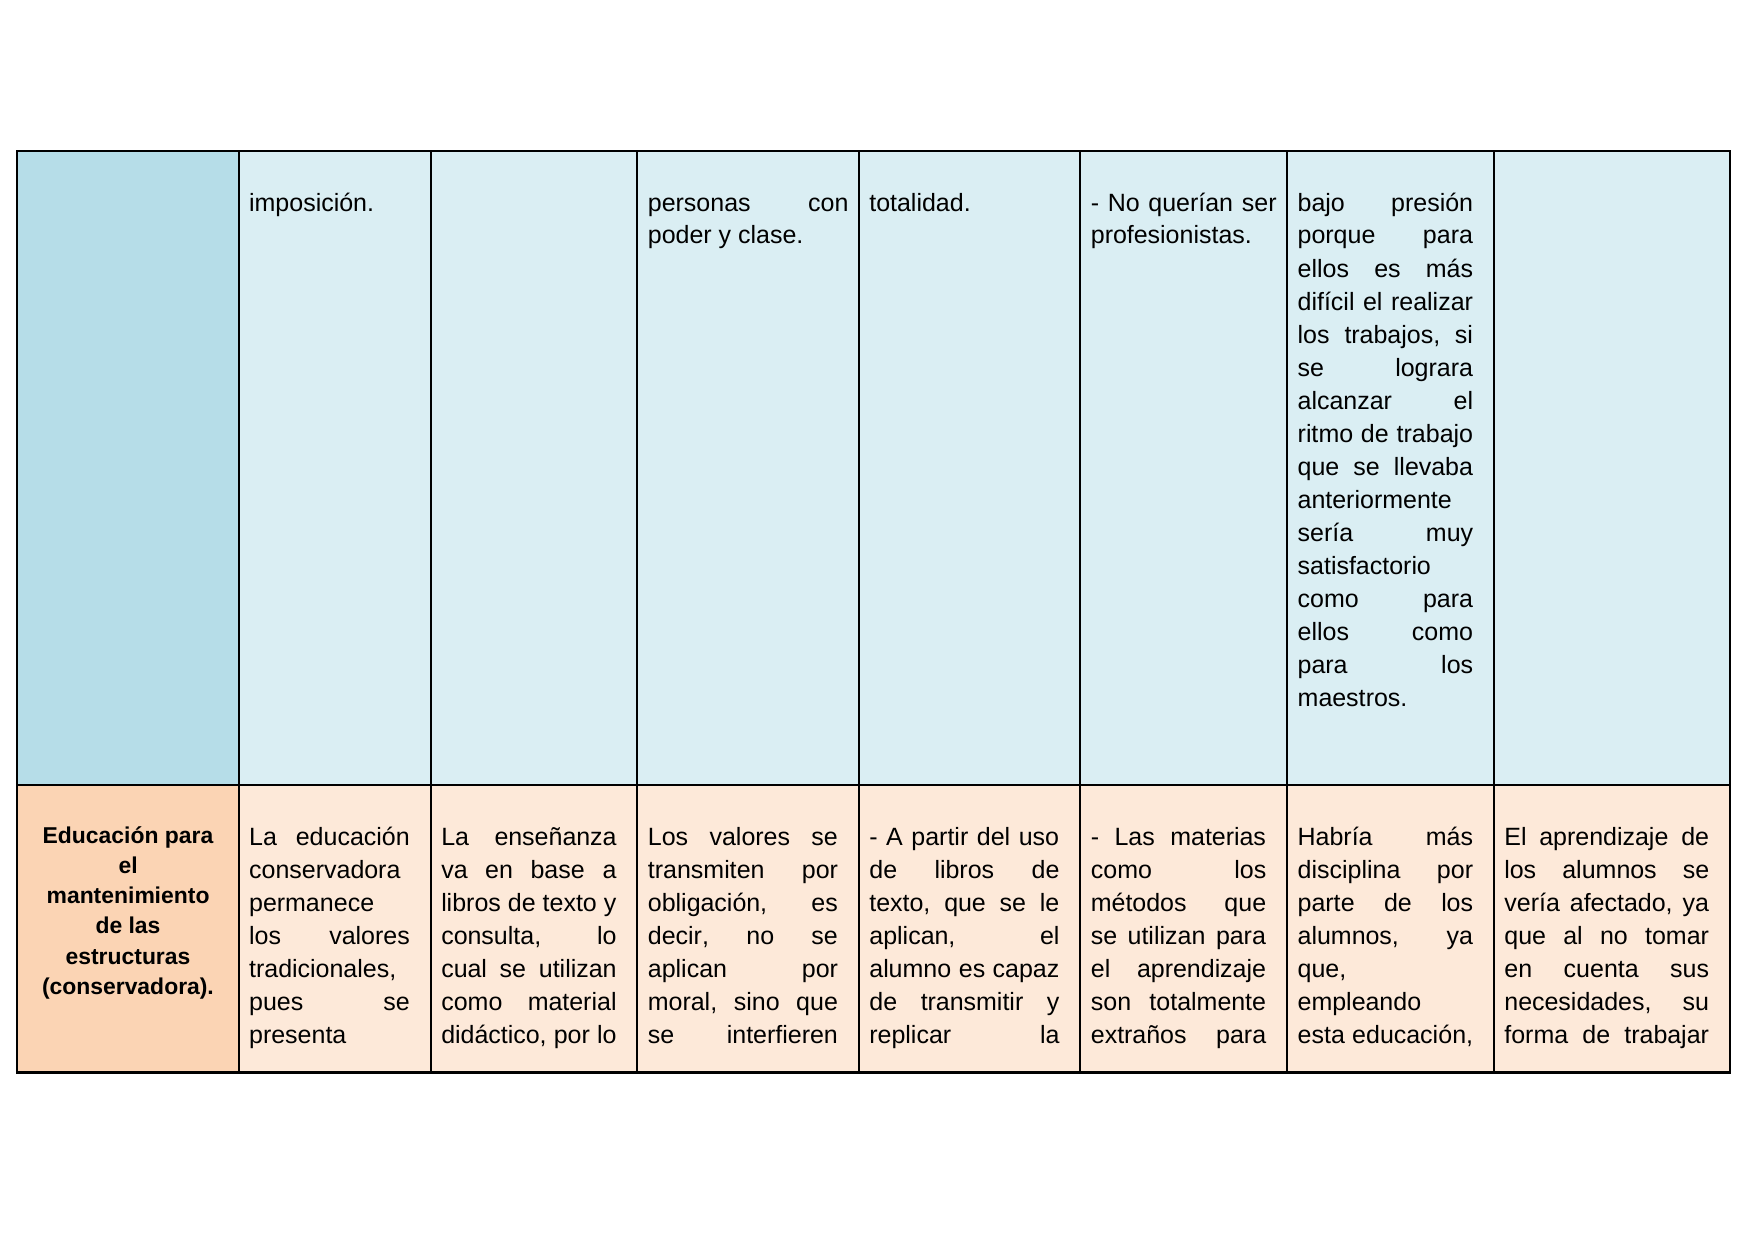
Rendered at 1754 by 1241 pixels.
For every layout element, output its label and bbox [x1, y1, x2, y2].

table_cell [1081, 786, 1286, 1071]
table_cell [18, 152, 238, 784]
table_cell [1495, 786, 1729, 1071]
table_cell [638, 152, 858, 784]
table_cell [1081, 152, 1286, 784]
table_cell [240, 786, 430, 1071]
table_cell [1288, 786, 1493, 1071]
table_cell [432, 152, 636, 784]
table_cell [860, 152, 1079, 784]
table_cell [1288, 152, 1493, 784]
table_cell [18, 786, 238, 1071]
table_cell [1495, 152, 1729, 784]
table_cell [638, 786, 858, 1071]
table_cell [240, 152, 430, 784]
table_cell [432, 786, 636, 1071]
table_cell [860, 786, 1079, 1071]
